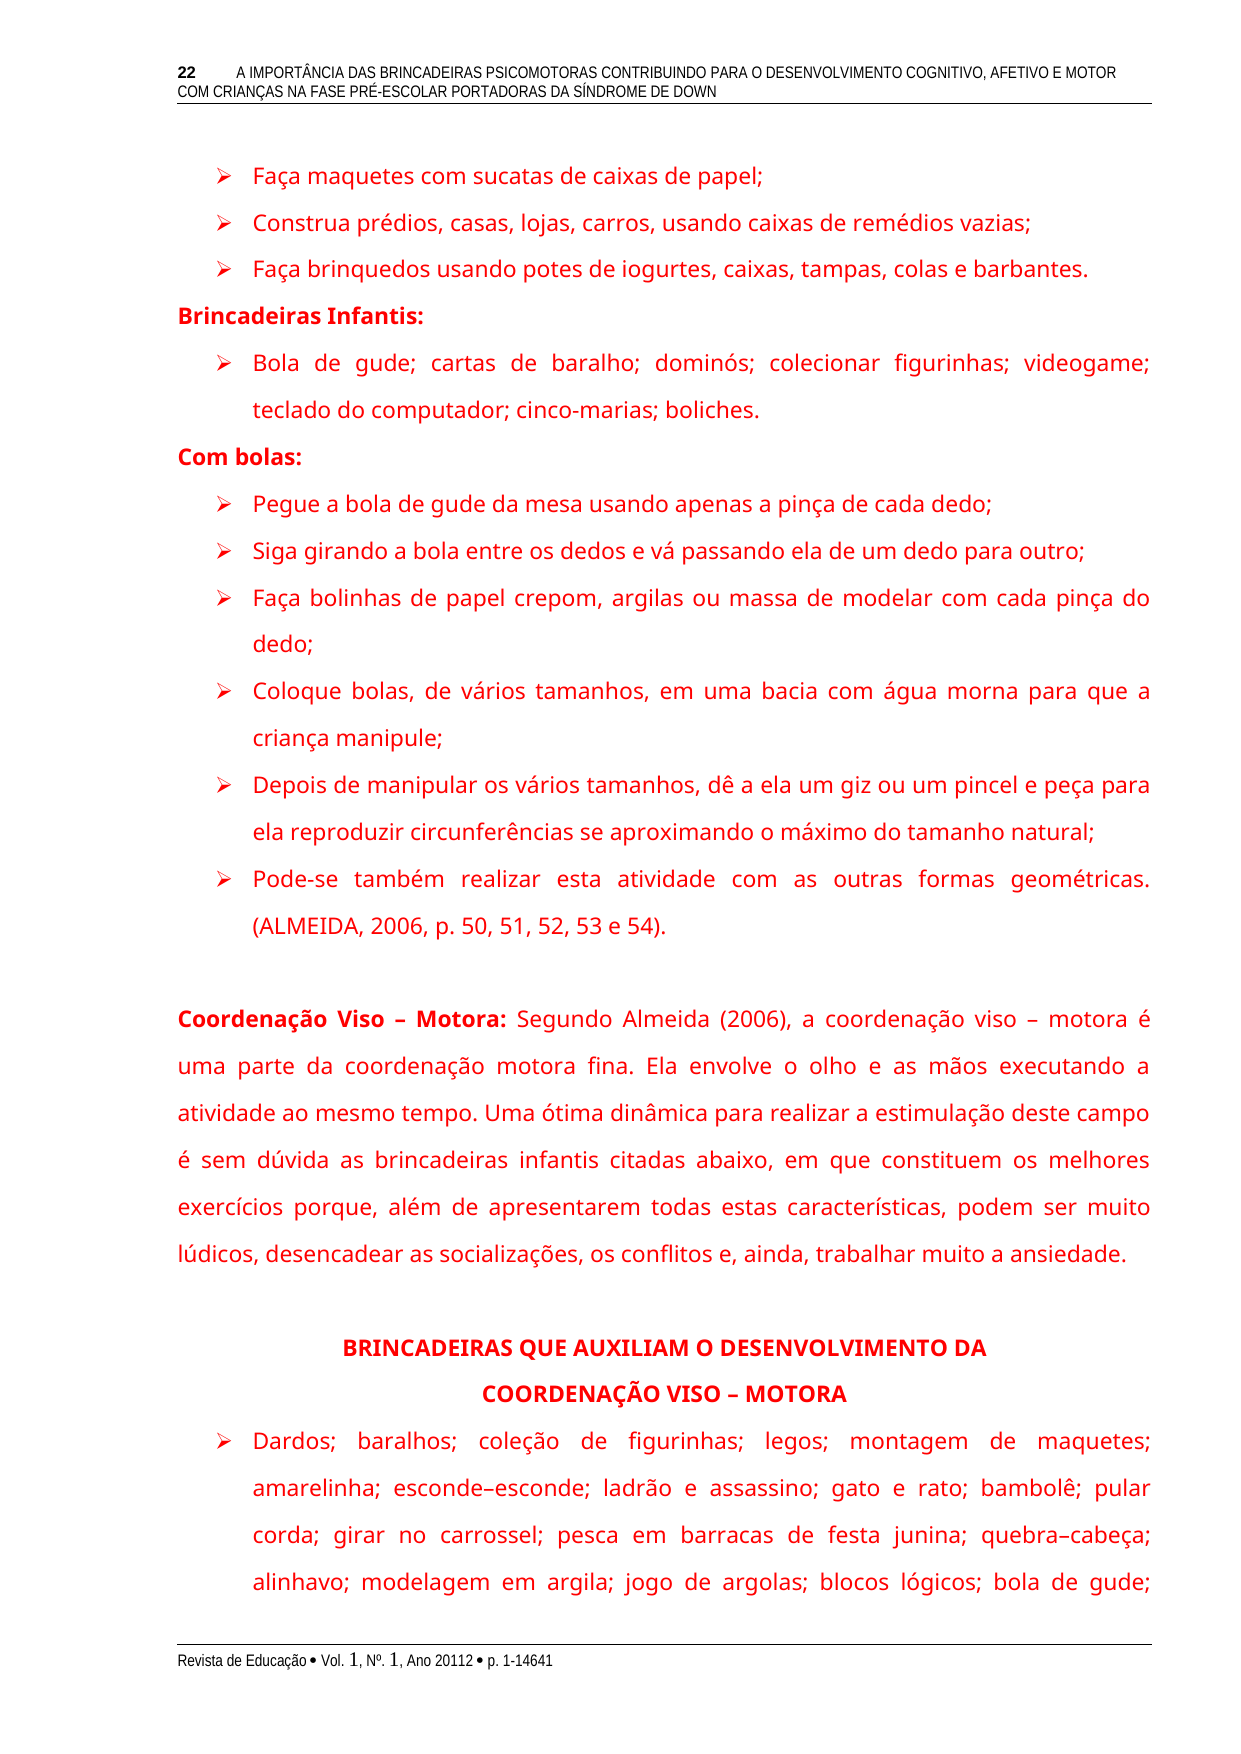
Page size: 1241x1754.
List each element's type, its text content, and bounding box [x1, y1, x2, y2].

list Pegue a bola de gude da mesa usando apenas a pinça de cada dedo; [215, 488, 1152, 519]
list Faça bolinhas de papel crepom, argilas ou massa de modelar com cada pinça do dedo; [215, 582, 1152, 660]
text Brincadeiras Infantis: [177, 300, 1152, 332]
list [215, 1425, 1152, 1597]
list Faça maquetes com sucatas de caixas de papel; [215, 160, 1152, 191]
text Com bolas: [177, 441, 1152, 472]
text Coordenação Viso – Motora: Segundo Almeida (2006), a coordenação viso – motora é uma parte da coordenação motora fina. Ela envolve o olho e as mãos executando a atividade ao mesmo tempo. Uma ótima dinâmica para realizar a estimulação deste campo é sem dúvida as brincadeiras infantis citadas abaixo, em que constituem os melhores exercícios porque, além de apresentarem todas estas características, podem ser muito lúdicos, desencadear as socializações, os conflitos e, ainda, trabalhar muito a ansiedade. [177, 1003, 1152, 1269]
list Siga girando a bola entre os dedos e vá passando ela de um dedo para outro; [215, 535, 1152, 566]
list Pode-se também realizar esta atividade com as outras formas geométricas. (ALMEIDA, 2006, p. 50, 51, 52, 53 e 54). [215, 863, 1152, 941]
text BRINCADEIRAS QUE AUXILIAM O DESENVOLVIMENTO DA [177, 1332, 1152, 1363]
text COORDENAÇÃO VISO – MOTORA [177, 1378, 1152, 1410]
list Construa prédios, casas, lojas, carros, usando caixas de remédios vazias; [215, 207, 1152, 238]
list Coloque bolas, de vários tamanhos, em uma bacia com água morna para que a criança manipule; [215, 675, 1152, 753]
list Depois de manipular os vários tamanhos, dê a ela um giz ou um pincel e peça para ela reproduzir circunferências se aproximando o máximo do tamanho natural; [215, 769, 1152, 847]
list Bola de gude; cartas de baralho; dominós; colecionar figurinhas; videogame; teclado do computador; cinco-marias; boliches. [215, 347, 1152, 425]
list Faça brinquedos usando potes de iogurtes, caixas, tampas, colas e barbantes. [215, 253, 1152, 285]
